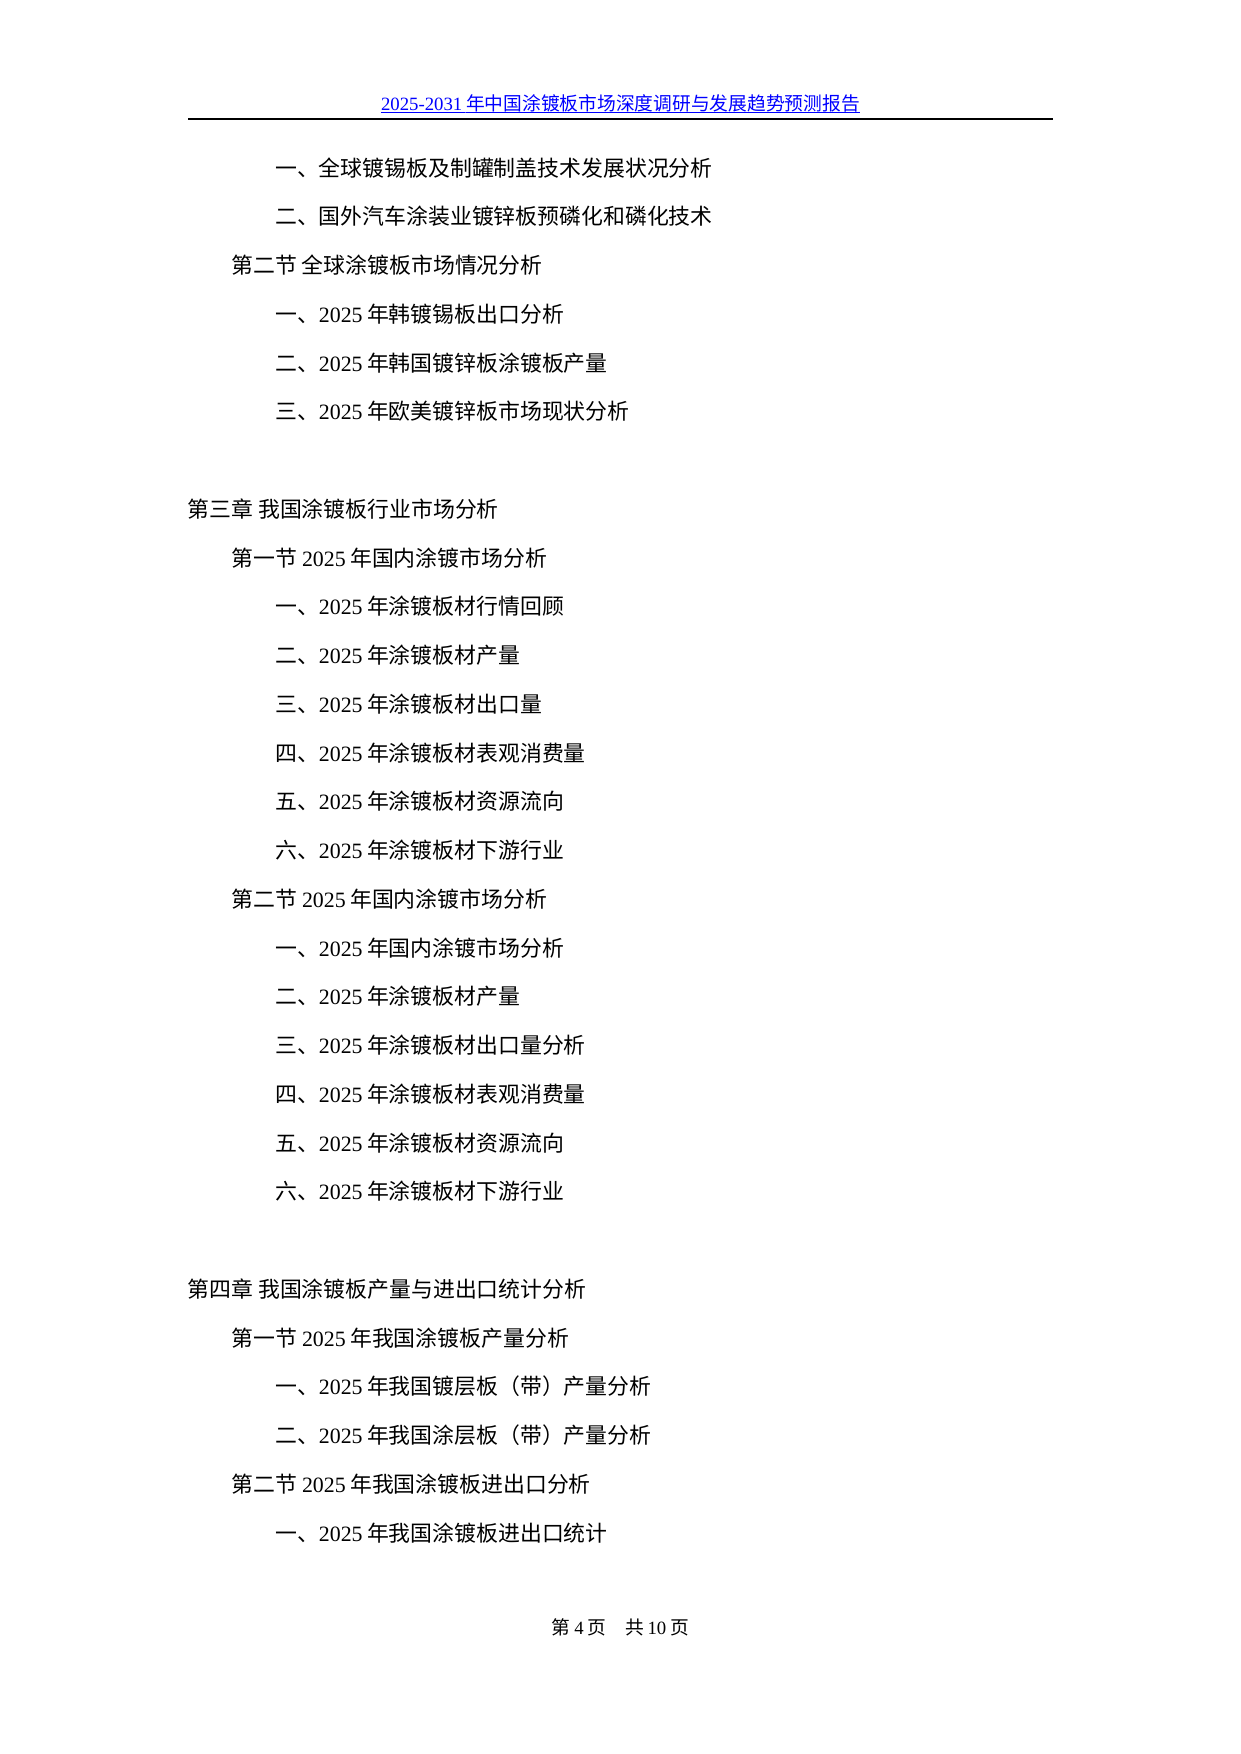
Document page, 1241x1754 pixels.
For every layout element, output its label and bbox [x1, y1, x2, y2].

text [187, 150, 1053, 1548]
